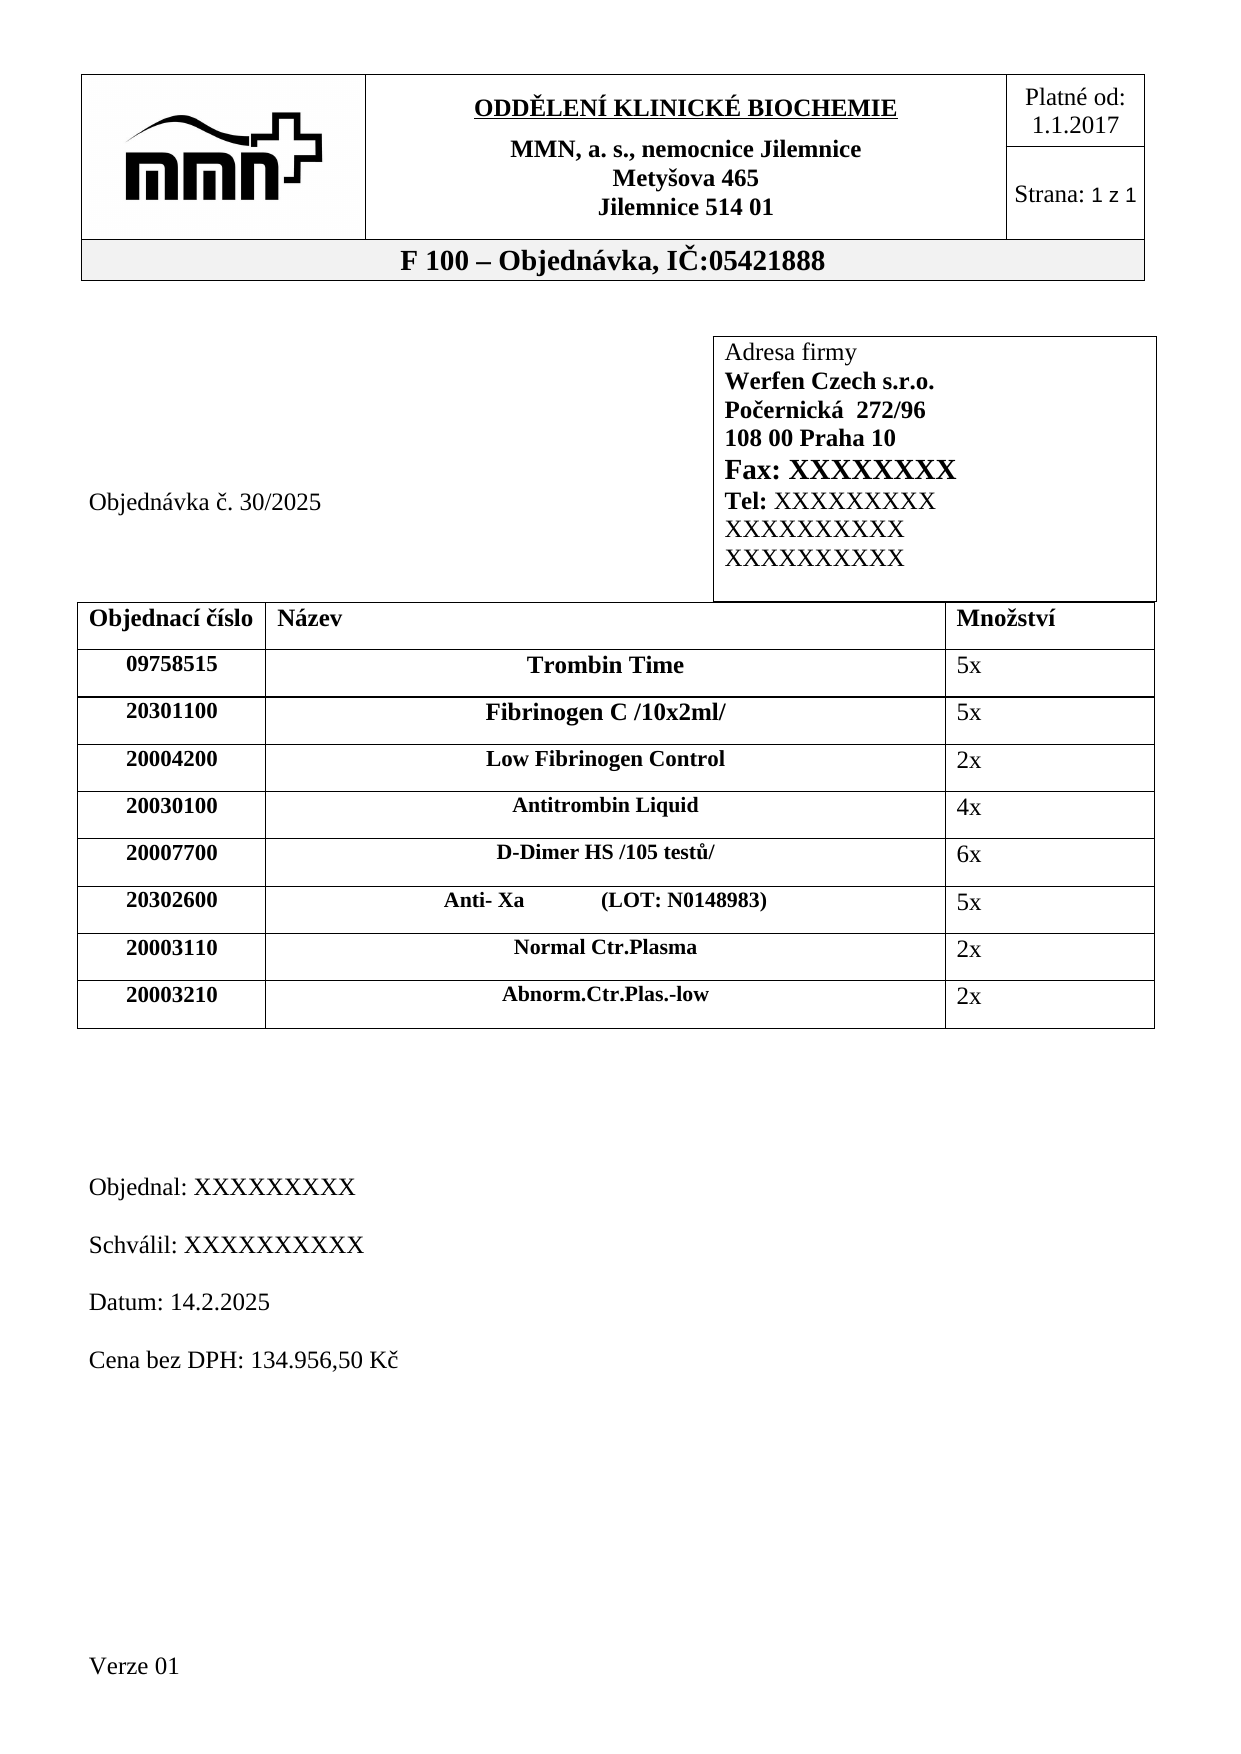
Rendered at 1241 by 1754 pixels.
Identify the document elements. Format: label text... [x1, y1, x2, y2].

table_cell 2x [946, 745, 1154, 791]
table_cell 20030100 [78, 792, 265, 838]
table_cell 2x [946, 981, 1154, 1027]
table_header Objednací číslo [78, 603, 265, 649]
table_cell 20301100 [78, 698, 265, 744]
table_cell 20302600 [78, 887, 265, 933]
table_cell Anti- Xa (LOT: N0148983) [266, 887, 945, 933]
text Objednávka č. 30/2025 [89, 487, 713, 516]
table_cell 20007700 [78, 839, 265, 886]
picture [88, 75, 361, 239]
table_cell Fibrinogen C /10x2ml/ [266, 698, 945, 744]
text Datum: 14.2.2025 [89, 1287, 1152, 1316]
table_cell Abnorm.Ctr.Plas.-low [266, 981, 945, 1027]
table_cell 20003110 [78, 934, 265, 980]
table_header Název [266, 603, 945, 649]
table_header Adresa firmy Werfen Czech s.r.o. Počernická 272/96 108 00 Praha 10 Fax: XXXXXXXX Tel: XXXXXXXXX XXXXXXXXXX XXXXXXXXXX [714, 337, 1156, 601]
table_cell 2x [946, 934, 1154, 980]
table_cell 09758515 [78, 650, 265, 696]
table_cell 20003210 [78, 981, 265, 1027]
table_header Množství [946, 603, 1154, 649]
table_cell Antitrombin Liquid [266, 792, 945, 838]
table_cell 20004200 [78, 745, 265, 791]
table_cell Low Fibrinogen Control [266, 745, 945, 791]
table_cell D-Dimer HS /105 testů/ [266, 839, 945, 886]
table_cell 6x [946, 839, 1154, 886]
table_cell 4x [946, 792, 1154, 838]
table_cell Normal Ctr.Plasma [266, 934, 945, 980]
text Cena bez DPH: 134.956,50 Kč [89, 1345, 1152, 1373]
table_cell 5x [946, 887, 1154, 933]
text Schválil: XXXXXXXXXX [89, 1230, 1152, 1258]
table_cell 5x [946, 650, 1154, 696]
text Objednal: XXXXXXXXX [89, 1172, 1152, 1201]
table_cell Trombin Time [266, 650, 945, 696]
table_cell 5x [946, 698, 1154, 744]
